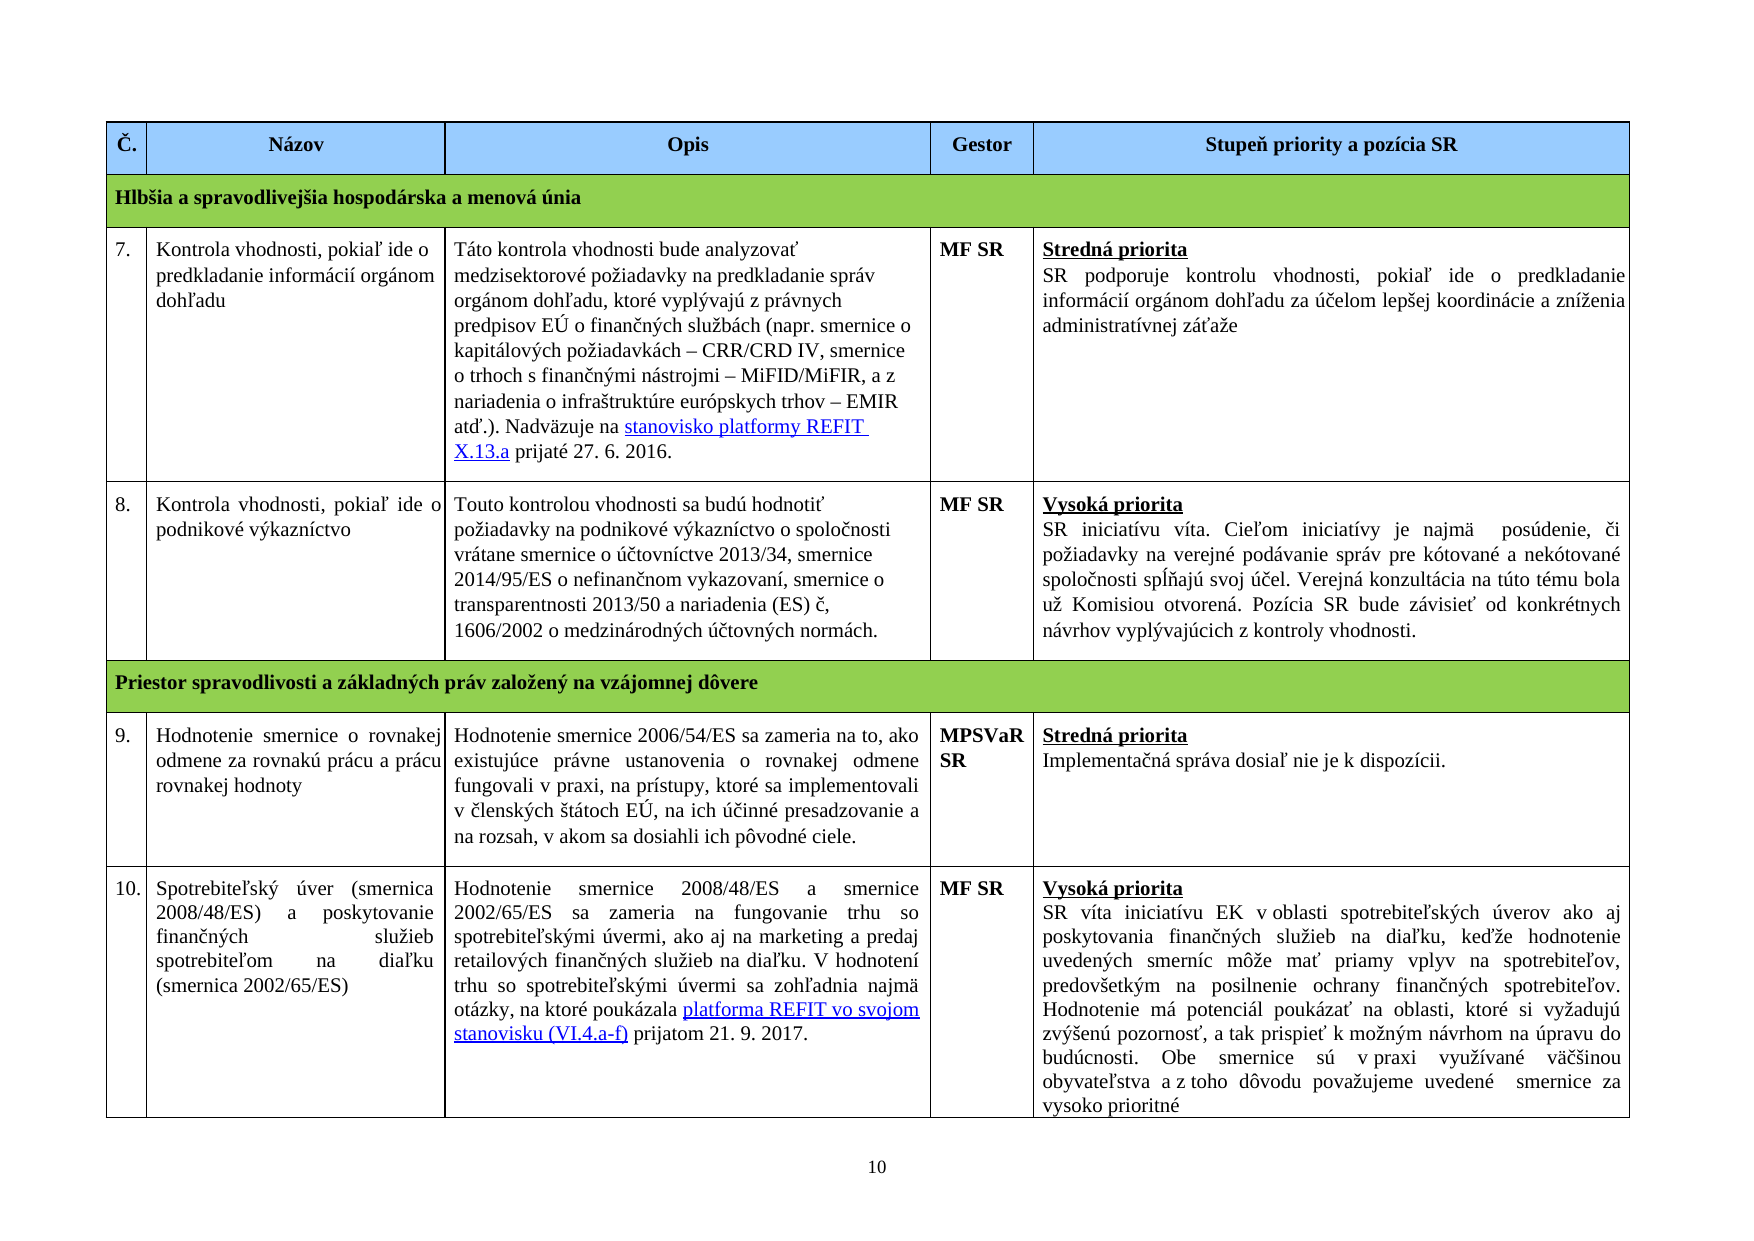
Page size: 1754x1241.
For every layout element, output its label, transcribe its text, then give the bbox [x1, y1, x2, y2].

table_cell Stredná priorita SR podporuje kontrolu vhodnosti, pokiaľ ide o predkladanie informácií orgánom dohľadu za účelom lepšej koordinácie a zníženia administratívnej záťaže [1034, 228, 1629, 481]
table_cell 8. [107, 482, 146, 659]
table_cell 10. [107, 867, 146, 1117]
table_cell Vysoká priorita SR iniciatívu víta. Cieľom iniciatívy je najmä posúdenie, či požiadavky na verejné podávanie správ pre kótované a nekótované spoločnosti spĺňajú svoj účel. Verejná konzultácia na túto tému bola už Komisiou otvorená. Pozícia SR bude závisieť od konkrétnych návrhov vyplývajúcich z kontroly vhodnosti. [1034, 482, 1629, 659]
table_cell Kontrola vhodnosti, pokiaľ ide o podnikové výkazníctvo [147, 482, 444, 659]
table_header Stupeň priority a pozícia SR [1034, 123, 1629, 174]
table_cell Vysoká priorita SR víta iniciatívu EK v oblasti spotrebiteľských úverov ako aj poskytovania finančných služieb na diaľku, keďže hodnotenie uvedených smerníc môže mať priamy vplyv na spotrebiteľov, predovšetkým na posilnenie ochrany finančných spotrebiteľov. Hodnotenie má potenciál poukázať na oblasti, ktoré si vyžadujú zvýšenú pozornosť, a tak prispieť k možným návrhom na úpravu do budúcnosti. Obe smernice sú v praxi využívané väčšinou obyvateľstva a z toho dôvodu považujeme uvedené smernice za vysoko prioritné [1034, 867, 1629, 1117]
table_header Gestor [931, 123, 1033, 174]
table_cell Kontrola vhodnosti, pokiaľ ide o predkladanie informácií orgánom dohľadu [147, 228, 444, 481]
table_cell Priestor spravodlivosti a základných práv založený na vzájomnej dôvere [107, 661, 1629, 712]
table_cell Hodnotenie smernice o rovnakej odmene za rovnakú prácu a prácu rovnakej hodnoty [147, 713, 444, 866]
table_header Opis [446, 123, 930, 174]
table_cell Touto kontrolou vhodnosti sa budú hodnotiť požiadavky na podnikové výkazníctvo o spoločnosti vrátane smernice o účtovníctve 2013/34, smernice 2014/95/ES o nefinančnom vykazovaní, smernice o transparentnosti 2013/50 a nariadenia (ES) č, 1606/2002 o medzinárodných účtovných normách. [446, 482, 930, 659]
table_cell 7. [107, 228, 146, 481]
table_cell Hodnotenie smernice 2008/48/ES a smernice 2002/65/ES sa zameria na fungovanie trhu so spotrebiteľskými úvermi, ako aj na marketing a predaj retailových finančných služieb na diaľku. V hodnotení trhu so spotrebiteľskými úvermi sa zohľadnia najmä otázky, na ktoré poukázala platforma REFIT vo svojom stanovisku (VI.4.a-f) prijatom 21. 9. 2017. [446, 867, 930, 1117]
table_cell MF SR [931, 482, 1033, 659]
table_header Názov [147, 123, 444, 174]
table_cell Stredná priorita Implementačná správa dosiaľ nie je k dispozícii. [1034, 713, 1629, 866]
table_cell MF SR [931, 867, 1033, 1117]
table_cell MF SR [931, 228, 1033, 481]
table_cell Táto kontrola vhodnosti bude analyzovať medzisektorové požiadavky na predkladanie správ orgánom dohľadu, ktoré vyplývajú z právnych predpisov EÚ o finančných službách (napr. smernice o kapitálových požiadavkách – CRR/CRD IV, smernice o trhoch s finančnými nástrojmi – MiFID/MiFIR, a z nariadenia o infraštruktúre európskych trhov – EMIR atď.). Nadväzuje na stanovisko platformy REFIT X.13.a prijaté 27. 6. 2016. [446, 228, 930, 481]
table_cell Hodnotenie smernice 2006/54/ES sa zameria na to, ako existujúce právne ustanovenia o rovnakej odmene fungovali v praxi, na prístupy, ktoré sa implementovali v členských štátoch EÚ, na ich účinné presadzovanie a na rozsah, v akom sa dosiahli ich pôvodné ciele. [446, 713, 930, 866]
table_header Č. [107, 123, 146, 174]
table_cell Spotrebiteľský úver (smernica 2008/48/ES) a poskytovanie finančných služieb spotrebiteľom na diaľku (smernica 2002/65/ES) [147, 867, 444, 1117]
table_cell MPSVaR SR [931, 713, 1033, 866]
table_cell 9. [107, 713, 146, 866]
table_cell Hlbšia a spravodlivejšia hospodárska a menová únia [107, 175, 1629, 227]
